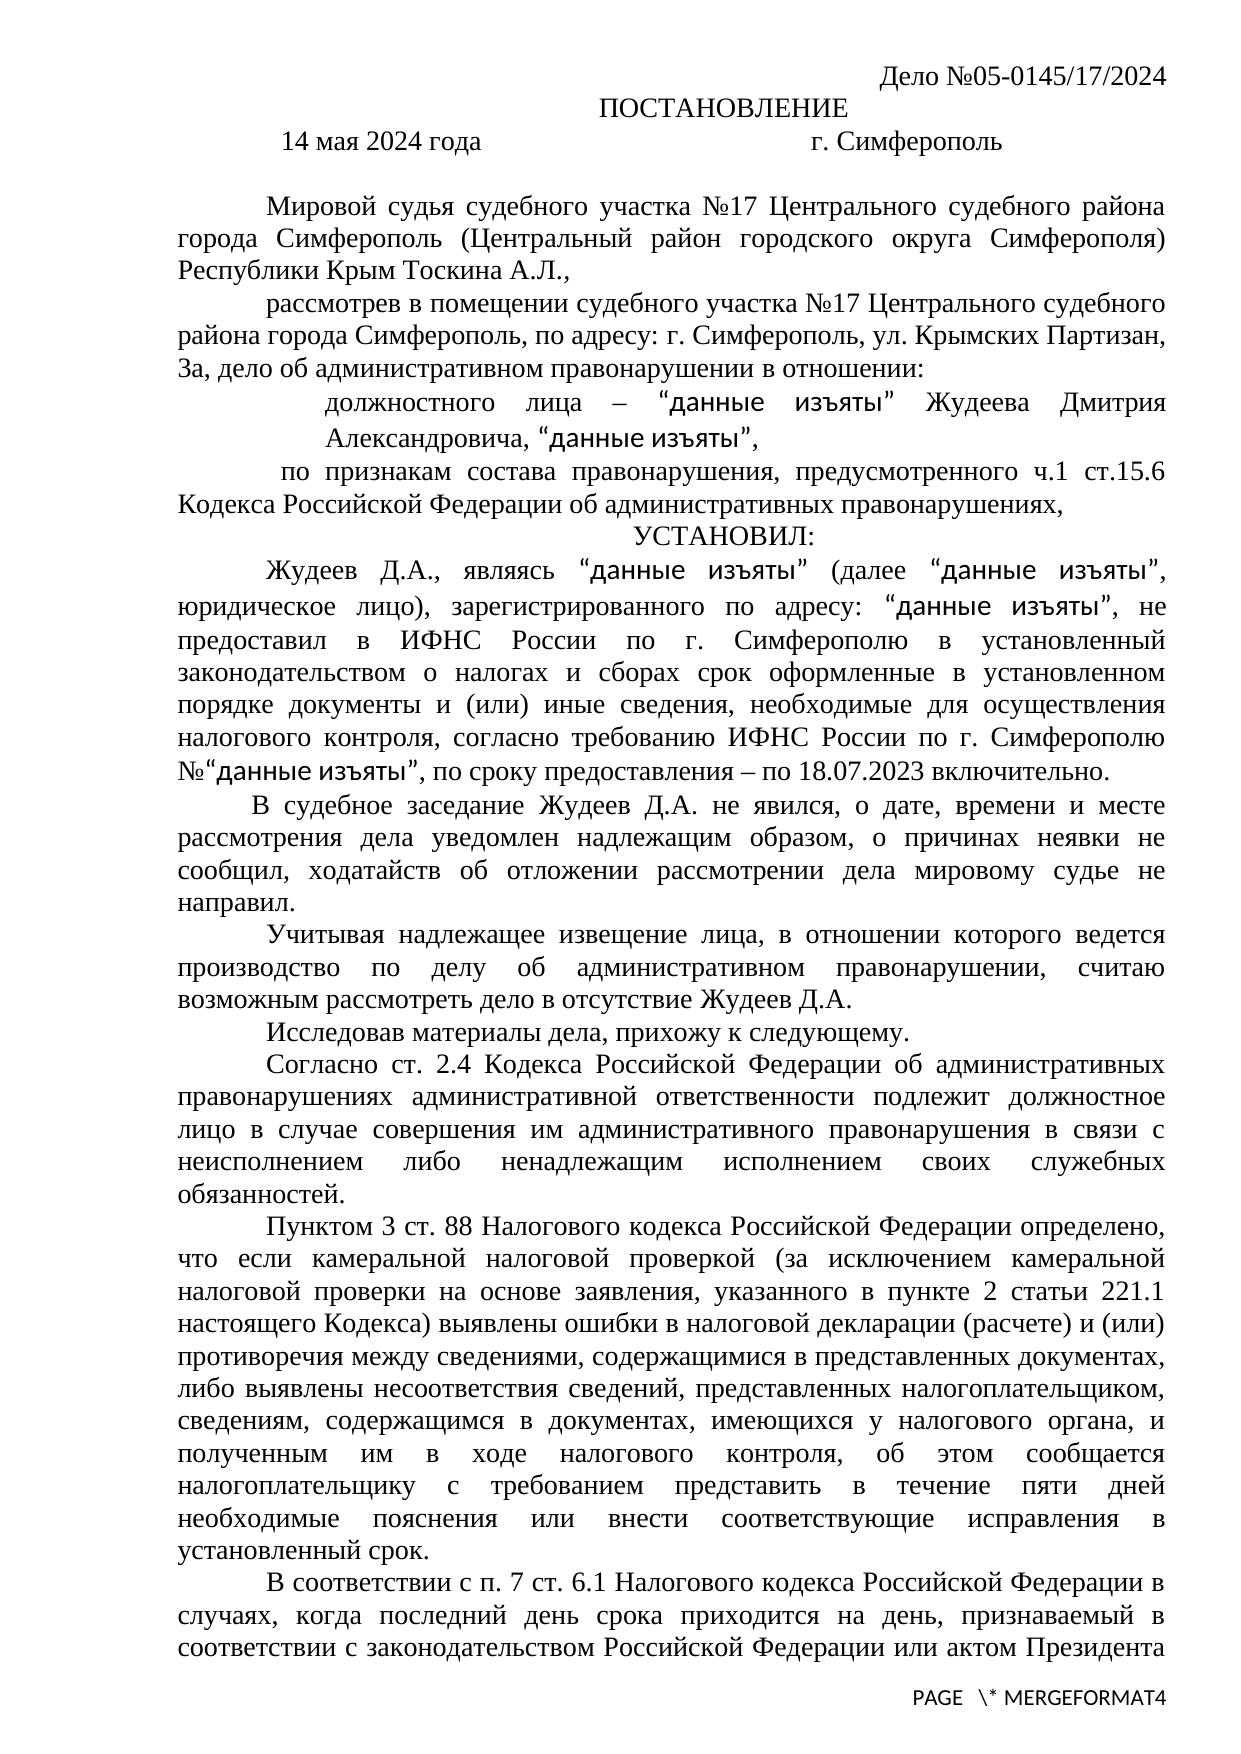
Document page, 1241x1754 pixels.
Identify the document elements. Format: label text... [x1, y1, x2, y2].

text Жудеев Д.А., являясь “данные изъяты” (далее “данные изъяты”, юридическое лицо), зарегистрированного по адресу: “данные изъяты”, не предоставил в ИФНС России по г. Симферополю в установленный законодательством о налогах и сборах срок оформленные в установленном порядке документы и (или) иные сведения, необходимые для осуществления налогового контроля, согласно требованию ИФНС России по г. Симферополю №“данные изъяты”, по сроку предоставления – по 18.07.2023 включительно. [177, 551, 1167, 788]
text по признакам состава правонарушения, предусмотренного ч.1 ст.15.6 Кодекса Российской Федерации об административных правонарушениях, [177, 454, 1167, 519]
text Исследовав материалы дела, прихожу к следующему. [177, 1015, 1167, 1047]
text Пунктом 3 ст. 88 Налогового кодекса Российской Федерации определено, что если камеральной налоговой проверкой (за исключением камеральной налоговой проверки на основе заявления, указанного в пункте 2 статьи 221.1 настоящего Кодекса) выявлены ошибки в налоговой декларации (расчете) и (или) противоречия между сведениями, содержащимися в представленных документах, либо выявлены несоответствия сведений, представленных налогоплательщиком, сведениям, содержащимся в документах, имеющихся у налогового органа, и полученным им в ходе налогового контроля, об этом сообщается налогоплательщику с требованием представить в течение пяти дней необходимые пояснения или внести соответствующие исправления в установленный срок. [177, 1209, 1167, 1565]
text Учитывая надлежащее извещение лица, в отношении которого ведется производство по делу об административном правонарушении, считаю возможным рассмотреть дело в отсутствие Жудеев Д.А. [177, 917, 1167, 1015]
text Дело №05-0145/17/2024 [177, 59, 1167, 91]
text должностного лица – “данные изъяты” Жудеева Дмитрия Александровича, “данные изъяты”, [325, 383, 1167, 454]
text В судебное заседание Жудеев Д.А. не явился, о дате, времени и месте рассмотрения дела уведомлен надлежащим образом, о причинах неявки не сообщил, ходатайств об отложении рассмотрении дела мировому судье не направил. [177, 788, 1167, 917]
text ПОСТАНОВЛЕНИЕ [177, 91, 1167, 124]
text рассмотрев в помещении судебного участка №17 Центрального судебного района города Симферополь, по адресу: г. Симферополь, ул. Крымских Партизан, 3а, дело об административном правонарушении в отношении: [177, 286, 1167, 383]
text УСТАНОВИЛ: [177, 519, 1167, 551]
text Мировой судья судебного участка №17 Центрального судебного района города Симферополь (Центральный район городского округа Симферополя) Республики Крым Тоскина А.Л., [177, 189, 1167, 286]
text Согласно ст. 2.4 Кодекса Российской Федерации об административных правонарушениях административной ответственности подлежит должностное лицо в случае совершения им административного правонарушения в связи с неисполнением либо ненадлежащим исполнением своих служебных обязанностей. [177, 1047, 1167, 1209]
text 14 мая 2024 года г. Симферополь [177, 124, 1167, 156]
